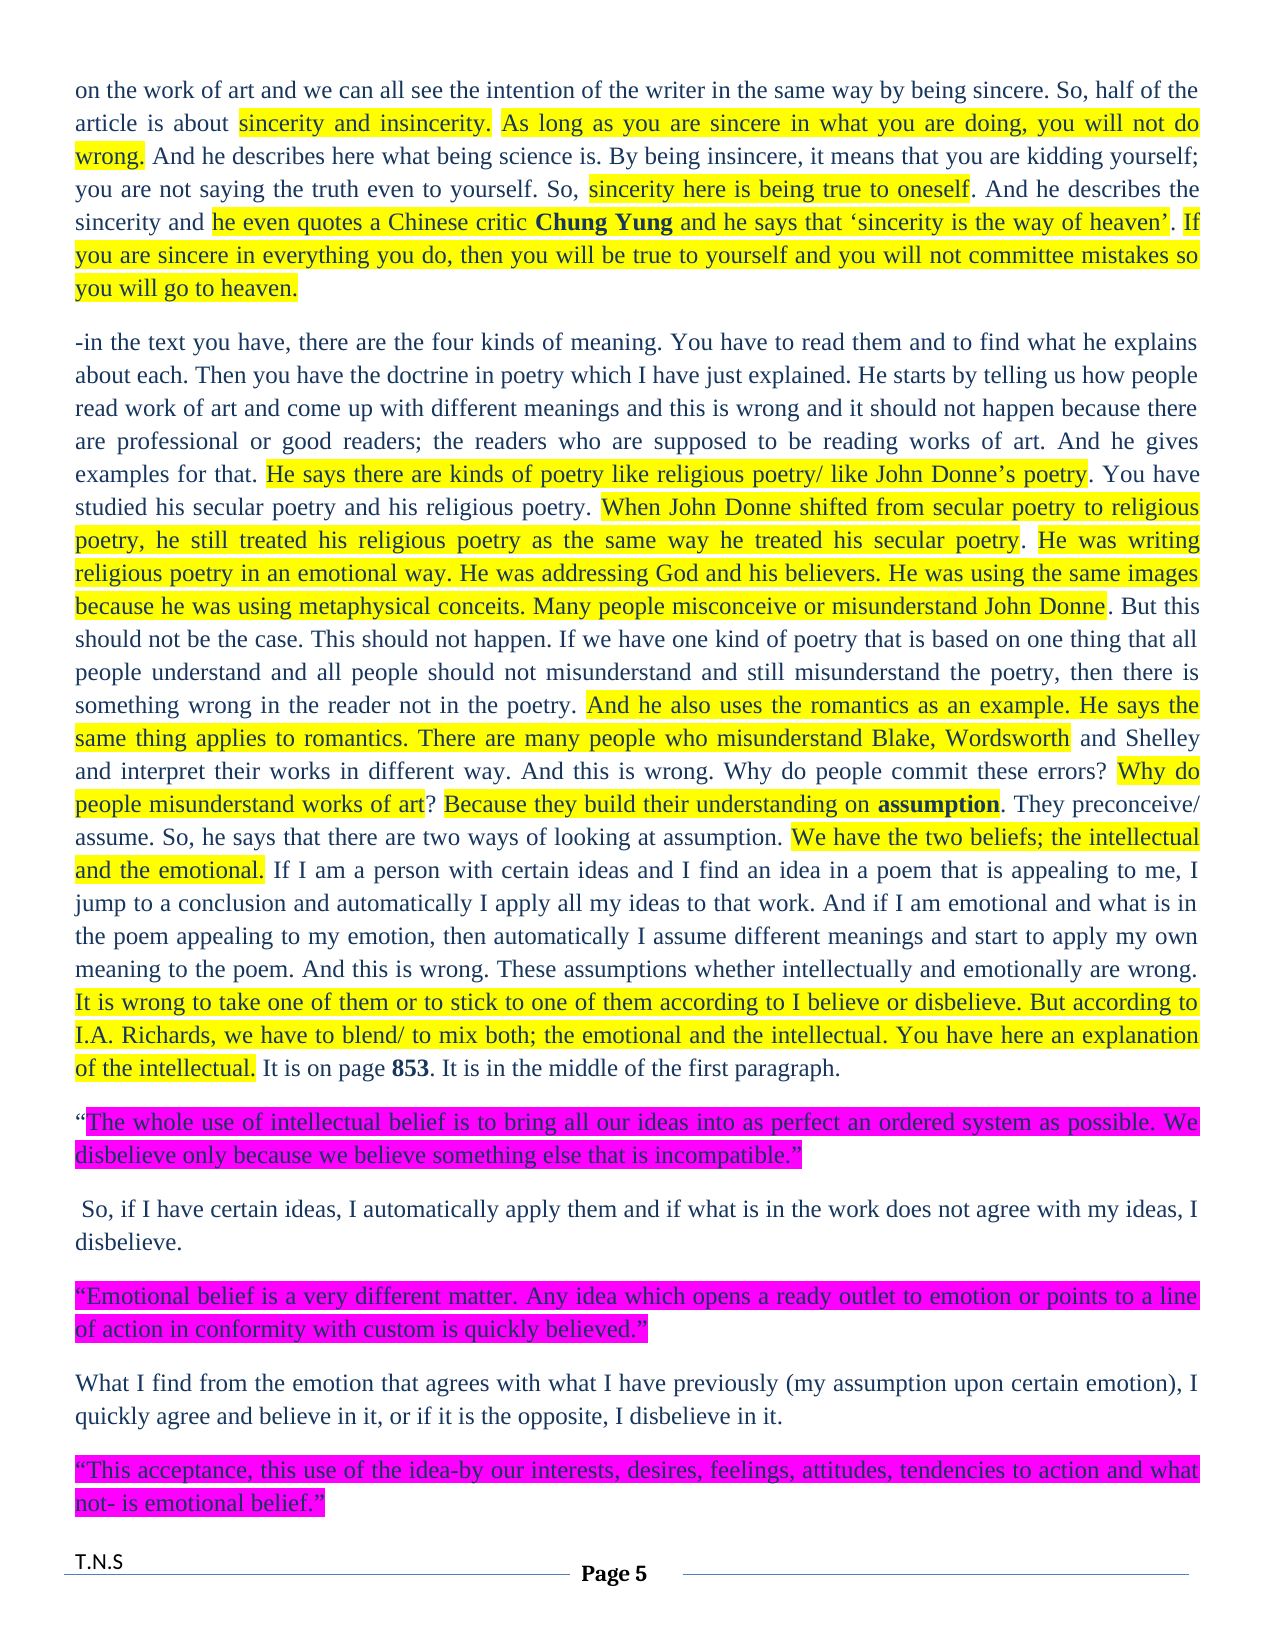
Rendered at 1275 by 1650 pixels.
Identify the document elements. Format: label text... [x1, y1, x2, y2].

text -in the text you have, there are the four kinds of meaning. You have to read them and to find what he explains about each. Then you have the doctrine in poetry which I have just explained. He starts by telling us how people read work of art and come up with different meanings and this is wrong and it should not happen because there are professional or good readers; the readers who are supposed to be reading works of art. And he gives examples for that. He says there are kinds of poetry like religious poetry/ like John Donne’s poetry. You have studied his secular poetry and his religious poetry. When John Donne shifted from secular poetry to religious poetry, he still treated his religious poetry as the same way he treated his secular poetry. He was writing religious poetry in an emotional way. He was addressing God and his believers. He was using the same images because he was using metaphysical conceits. Many people misconceive or misunderstand John Donne. But this should not be the case. This should not happen. If we have one kind of poetry that is based on one thing that all people understand and all people should not misunderstand and still misunderstand the poetry, then there is something wrong in the reader not in the poetry. And he also uses the romantics as an example. He says the same thing applies to romantics. There are many people who misunderstand Blake, Wordsworth and Shelley and interpret their works in different way. And this is wrong. Why do people commit these errors? Why do people misunderstand works of art? Because they build their understanding on assumption. They preconceive/ assume. So, he says that there are two ways of looking at assumption. We have the two beliefs; the intellectual and the emotional. If I am a person with certain ideas and I find an idea in a poem that is appealing to me, I jump to a conclusion and automatically I apply all my ideas to that work. And if I am emotional and what is in the poem appealing to my emotion, then automatically I assume different meanings and start to apply my own meaning to the poem. And this is wrong. These assumptions whether intellectually and emotionally are wrong. It is wrong to take one of them or to stick to one of them according to I believe or disbelieve. But according to I.A. Richards, we have to blend/ to mix both; the emotional and the intellectual. You have here an explanation of the intellectual. It is on page 853. It is in the middle of the first paragraph. [75, 587, 1200, 988]
text “The whole use of intellectual belief is to bring all our ideas into as perfect an ordered system as possible. We disbelieve only because we believe something else that is incompatible.” [75, 1107, 1200, 1169]
text “Emotional belief is a very different matter. Any idea which opens a ready outlet to emotion or points to a line of action in conformity with custom is quickly believed.” [75, 1310, 1200, 1343]
text What I find from the emotion that agrees with what I have previously (my assumption upon certain emotion), I quickly agree and believe in it, or if it is the opposite, I disbelieve in it. [75, 1368, 1200, 1430]
text So, if I have certain ideas, I automatically apply them and if what is in the work does not agree with my ideas, I disbelieve. [75, 1194, 1200, 1256]
text -in the text you have, there are the four kinds of meaning. You have to read them and to find what he explains about each. Then you have the doctrine in poetry which I have just explained. He starts by telling us how people read work of art and come up with different meanings and this is wrong and it should not happen because there are professional or good readers; the readers who are supposed to be reading works of art. And he gives examples for that. He says there are kinds of poetry like religious poetry/ like John Donne’s poetry. You have studied his secular poetry and his religious poetry. When John Donne shifted from secular poetry to religious poetry, he still treated his religious poetry as the same way he treated his secular poetry. He was writing religious poetry in an emotional way. He was addressing God and his believers. He was using the same images because he was using metaphysical conceits. Many people misconceive or misunderstand John Donne. But this should not be the case. This should not happen. If we have one kind of poetry that is based on one thing that all people understand and all people should not misunderstand and still misunderstand the poetry, then there is something wrong in the reader not in the poetry. And he also uses the romantics as an example. He says the same thing applies to romantics. There are many people who misunderstand Blake, Wordsworth and Shelley and interpret their works in different way. And this is wrong. Why do people commit these errors? Why do people misunderstand works of art? Because they build their understanding on assumption. They preconceive/ assume. So, he says that there are two ways of looking at assumption. We have the two beliefs; the intellectual and the emotional. If I am a person with certain ideas and I find an idea in a poem that is appealing to me, I jump to a conclusion and automatically I apply all my ideas to that work. And if I am emotional and what is in the poem appealing to my emotion, then automatically I assume different meanings and start to apply my own meaning to the poem. And this is wrong. These assumptions whether intellectually and emotionally are wrong. It is wrong to take one of them or to stick to one of them according to I believe or disbelieve. But according to I.A. Richards, we have to blend/ to mix both; the emotional and the intellectual. You have here an explanation of the intellectual. It is on page 853. It is in the middle of the first paragraph. [75, 327, 1200, 558]
text “This acceptance, this use of the idea-by our interests, desires, feelings, attitudes, tendencies to action and what not- is emotional belief.” [75, 1483, 1200, 1517]
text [75, 75, 1200, 240]
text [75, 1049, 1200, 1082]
